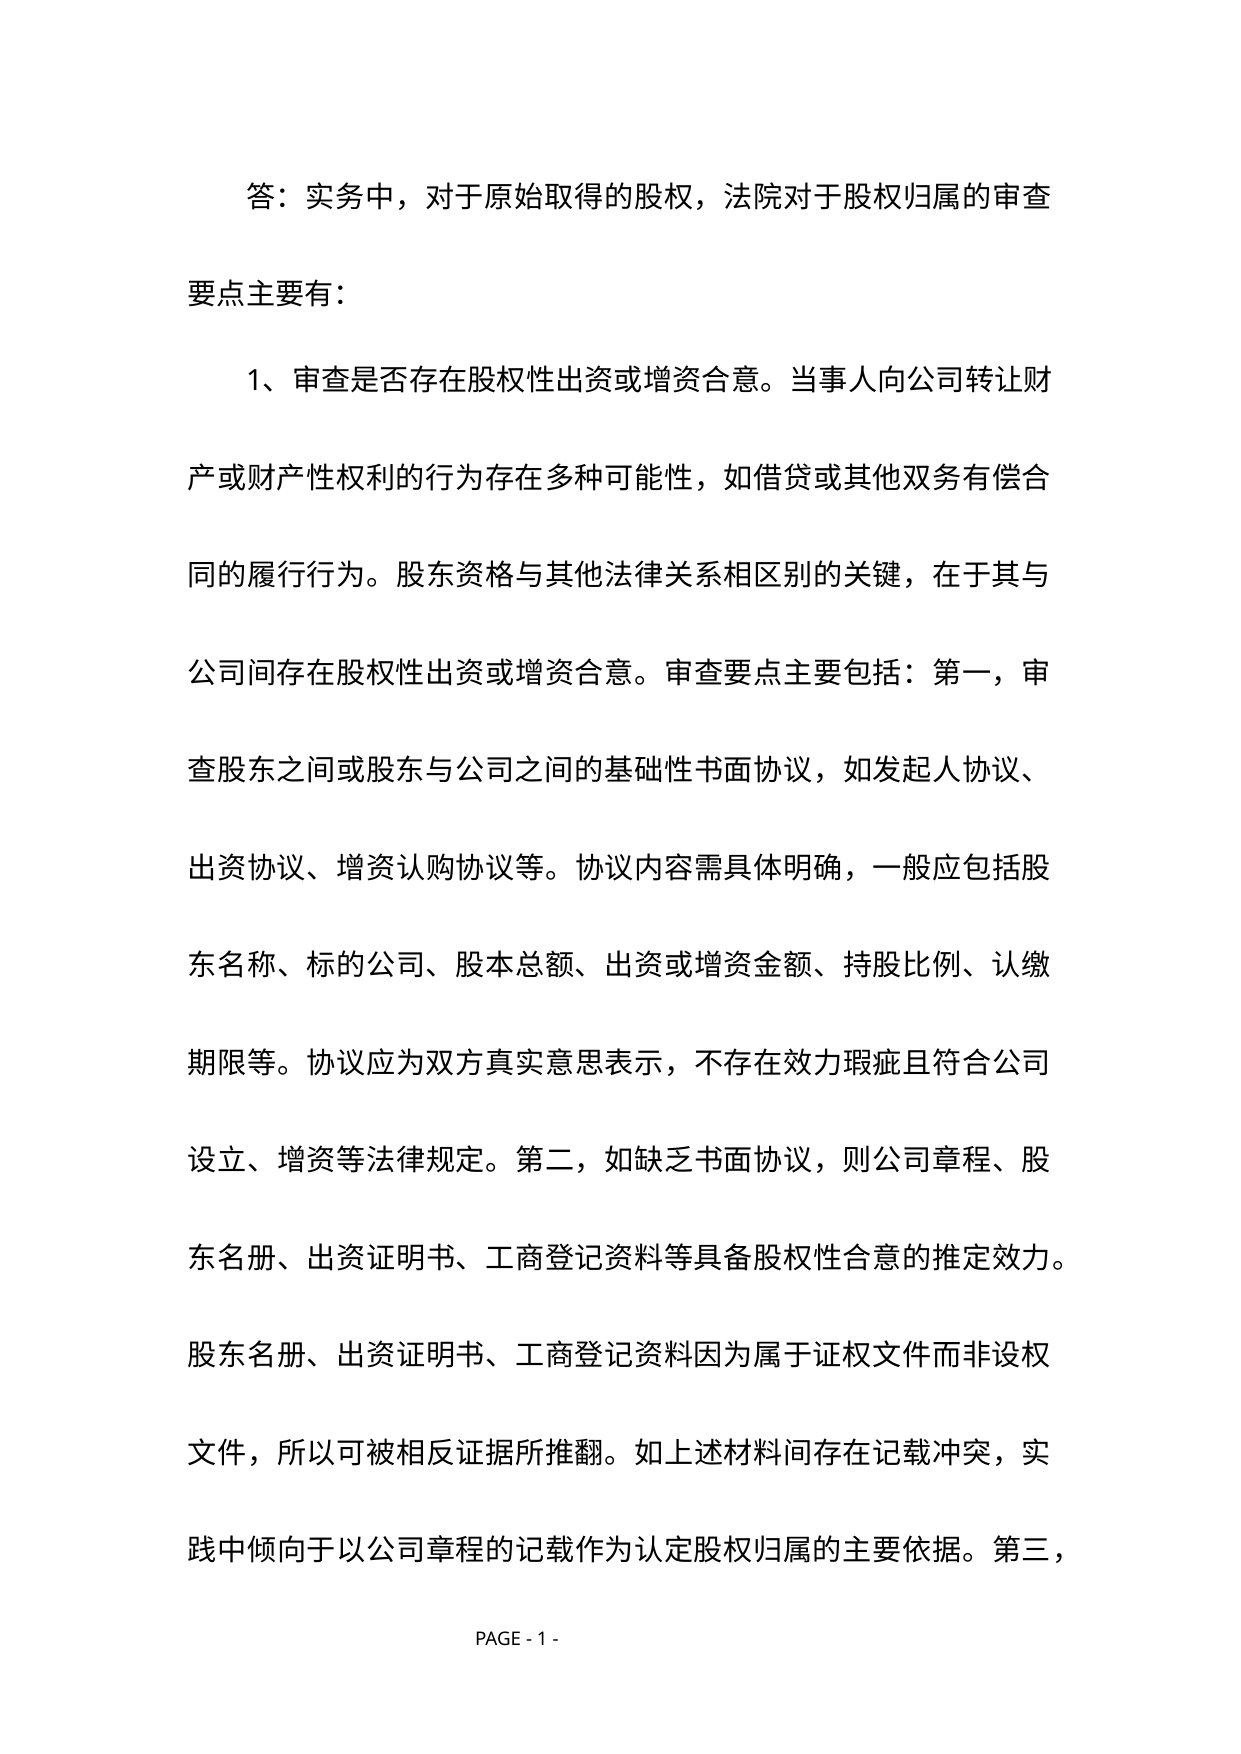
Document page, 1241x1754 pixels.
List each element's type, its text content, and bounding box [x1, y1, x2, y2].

text 答：实务中，对于原始取得的股权，法院对于股权归属的审查要点主要有： [187, 162, 1053, 324]
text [187, 346, 1053, 1581]
